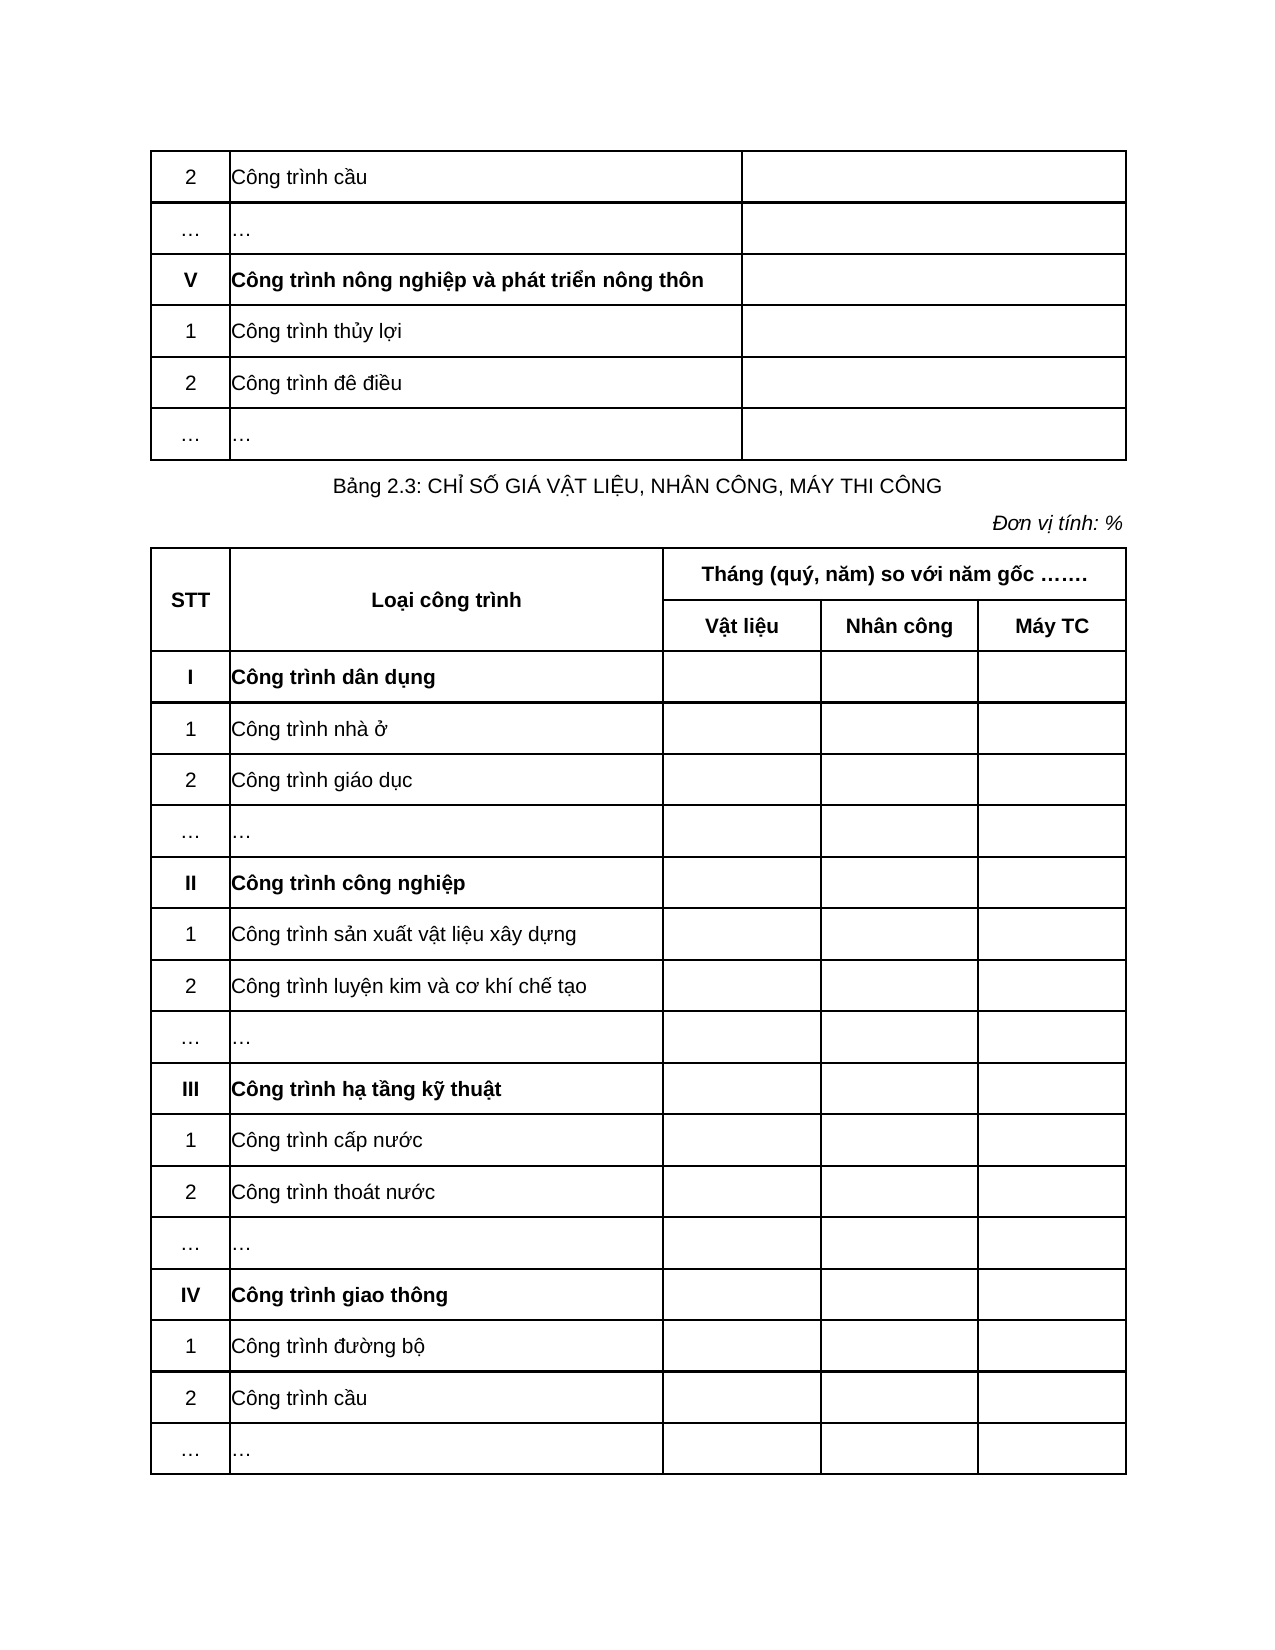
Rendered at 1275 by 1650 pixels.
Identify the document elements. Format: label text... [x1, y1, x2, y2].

table_cell Máy TC [979, 601, 1125, 650]
table_cell [664, 755, 820, 804]
table_header Loại công trình [231, 549, 662, 650]
table_cell Công trình giáo dục [231, 755, 662, 804]
table_cell 1 [152, 909, 229, 959]
table_cell 2 [152, 358, 229, 407]
table_cell [822, 652, 977, 701]
table_cell III [152, 1064, 229, 1113]
table_cell [979, 1218, 1125, 1267]
table_cell Công trình công nghiệp [231, 858, 662, 907]
table_cell … [231, 204, 741, 253]
table_cell … [231, 1012, 662, 1062]
table_cell … [152, 204, 229, 253]
table_cell [822, 1064, 977, 1113]
table_cell [979, 909, 1125, 959]
table_cell 2 [152, 1167, 229, 1216]
table_cell [743, 152, 1125, 201]
table_cell [979, 806, 1125, 856]
table_cell [979, 1012, 1125, 1062]
table_cell V [152, 255, 229, 304]
table_cell [664, 1064, 820, 1113]
table_cell Công trình cầu [231, 1373, 662, 1422]
table_cell Công trình cấp nước [231, 1115, 662, 1164]
table_cell [979, 1373, 1125, 1422]
table_cell Công trình giao thông [231, 1270, 662, 1319]
table_cell [979, 1270, 1125, 1319]
table_cell [822, 1321, 977, 1370]
table_cell [979, 961, 1125, 1010]
table_cell … [152, 806, 229, 856]
table_cell Công trình nhà ở [231, 704, 662, 753]
table_cell [822, 909, 977, 959]
table_cell [664, 1167, 820, 1216]
table_cell I [152, 652, 229, 701]
table_cell … [152, 1012, 229, 1062]
table_cell … [231, 409, 741, 459]
table_cell [664, 1218, 820, 1267]
table_cell [822, 1012, 977, 1062]
table_cell [822, 1167, 977, 1216]
table_cell [664, 858, 820, 907]
table_cell [664, 1270, 820, 1319]
table_cell [822, 1270, 977, 1319]
table_cell Công trình hạ tầng kỹ thuật [231, 1064, 662, 1113]
table_cell Vật liệu [664, 601, 820, 650]
table_cell [822, 858, 977, 907]
table_cell [979, 652, 1125, 701]
table_cell [822, 755, 977, 804]
table_cell 2 [152, 961, 229, 1010]
table_header Tháng (quý, năm) so với năm gốc ……. [664, 549, 1125, 598]
table_cell 1 [152, 704, 229, 753]
text Bảng 2.3: CHỈ SỐ GIÁ VẬT LIỆU, NHÂN CÔNG, MÁY THI CÔNG [150, 473, 1125, 498]
table_cell [822, 961, 977, 1010]
table_cell 1 [152, 1321, 229, 1370]
table_header STT [152, 549, 229, 650]
table_cell Công trình đê điều [231, 358, 741, 407]
table_cell [979, 1064, 1125, 1113]
table_cell [822, 1218, 977, 1267]
table_cell [979, 755, 1125, 804]
table_cell [664, 1115, 820, 1164]
table_cell … [152, 1218, 229, 1267]
table_cell [979, 1321, 1125, 1370]
table_cell 2 [152, 152, 229, 201]
table_cell Công trình sản xuất vật liệu xây dựng [231, 909, 662, 959]
table_cell [979, 1424, 1125, 1473]
table_cell [743, 204, 1125, 253]
table_cell [664, 961, 820, 1010]
table_cell 2 [152, 755, 229, 804]
table_cell Công trình nông nghiệp và phát triển nông thôn [231, 255, 741, 304]
table_cell [743, 255, 1125, 304]
table_cell [979, 1115, 1125, 1164]
table_cell [664, 1373, 820, 1422]
table_cell Công trình thoát nước [231, 1167, 662, 1216]
table_cell [979, 1167, 1125, 1216]
text Đơn vị tính: % [150, 510, 1125, 534]
table_cell IV [152, 1270, 229, 1319]
table_cell … [231, 806, 662, 856]
table_cell 2 [152, 1373, 229, 1422]
table_cell [822, 1424, 977, 1473]
table_cell [664, 1321, 820, 1370]
table_cell … [152, 409, 229, 459]
table_cell Công trình đường bộ [231, 1321, 662, 1370]
table_cell [743, 409, 1125, 459]
table_cell [822, 1115, 977, 1164]
table_cell [822, 1373, 977, 1422]
table_cell … [231, 1218, 662, 1267]
table_cell [664, 1424, 820, 1473]
table_cell … [152, 1424, 229, 1473]
table_cell [979, 858, 1125, 907]
table_cell 1 [152, 306, 229, 356]
table_cell Nhân công [822, 601, 977, 650]
table_cell … [231, 1424, 662, 1473]
table_cell Công trình cầu [231, 152, 741, 201]
table_cell [822, 704, 977, 753]
table_cell Công trình thủy lợi [231, 306, 741, 356]
table_cell [664, 704, 820, 753]
table_cell [743, 306, 1125, 356]
table_cell [743, 358, 1125, 407]
table_cell [664, 909, 820, 959]
table_cell [979, 704, 1125, 753]
table_cell [664, 806, 820, 856]
table_cell II [152, 858, 229, 907]
table_cell [822, 806, 977, 856]
table_cell Công trình dân dụng [231, 652, 662, 701]
table_cell Công trình luyện kim và cơ khí chế tạo [231, 961, 662, 1010]
table_cell [664, 1012, 820, 1062]
table_cell [664, 652, 820, 701]
table_cell 1 [152, 1115, 229, 1164]
